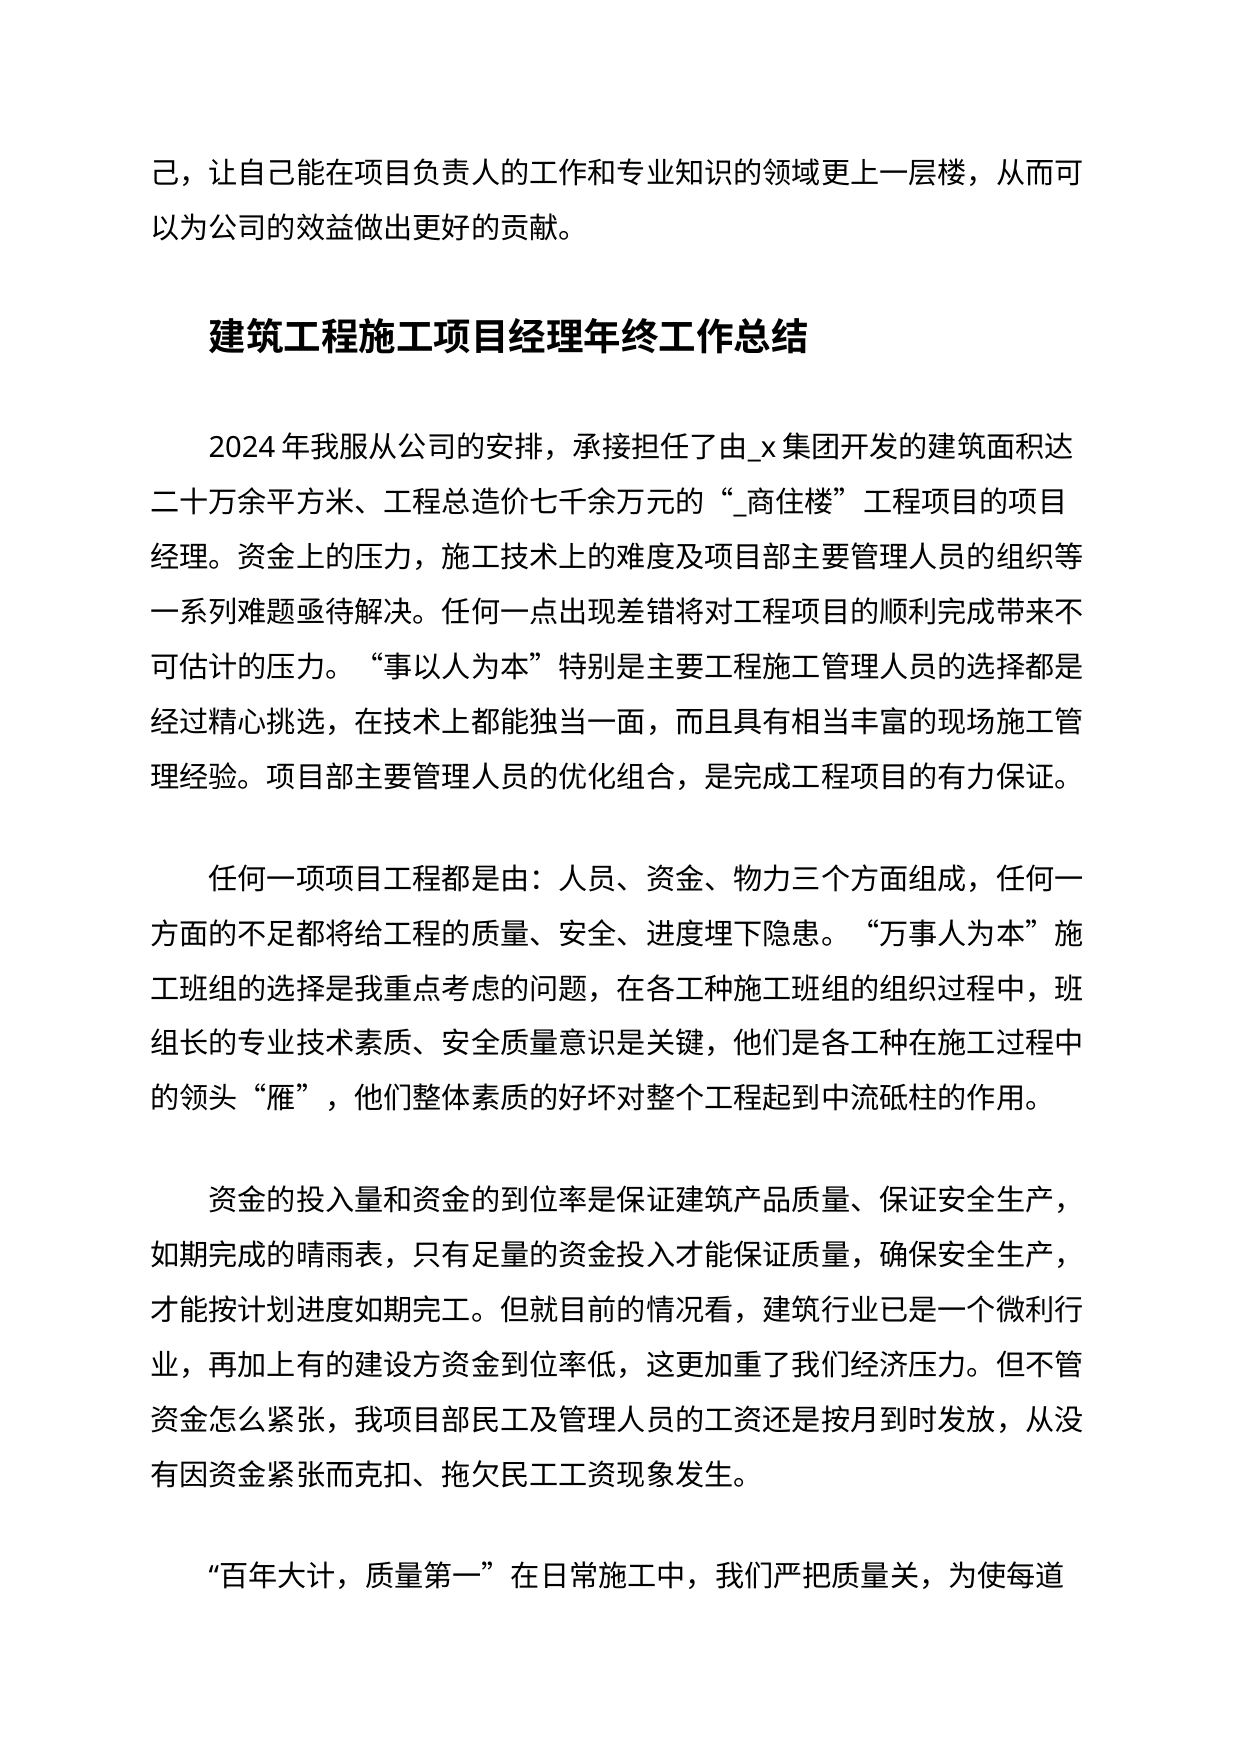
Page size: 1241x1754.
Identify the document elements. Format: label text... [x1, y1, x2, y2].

text 建筑工程施工项目经理年终工作总结 [150, 307, 1090, 361]
text 2024年我服从公司的安排，承接担任了由_x集团开发的建筑面积达二十万余平方米、工程总造价七千余万元的“_商住楼”工程项目的项目经理。资金上的压力，施工技术上的难度及项目部主要管理人员的组织等一系列难题亟待解决。任何一点出现差错将对工程项目的顺利完成带来不可估计的压力。“事以人为本”特别是主要工程施工管理人员的选择都是经过精心挑选，在技术上都能独当一面，而且具有相当丰富的现场施工管理经验。项目部主要管理人员的优化组合，是完成工程项目的有力保证。 [150, 424, 1090, 796]
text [150, 1553, 1090, 1595]
text 任何一项项目工程都是由：人员、资金、物力三个方面组成，任何一方面的不足都将给工程的质量、安全、进度埋下隐患。“万事人为本”施工班组的选择是我重点考虑的问题，在各工种施工班组的组织过程中，班组长的专业技术素质、安全质量意识是关键，他们是各工种在施工过程中的领头“雁”，他们整体素质的好坏对整个工程起到中流砥柱的作用。 [150, 855, 1090, 1117]
text 资金的投入量和资金的到位率是保证建筑产品质量、保证安全生产，如期完成的晴雨表，只有足量的资金投入才能保证质量，确保安全生产，才能按计划进度如期完工。但就目前的情况看，建筑行业已是一个微利行业，再加上有的建设方资金到位率低，这更加重了我们经济压力。但不管资金怎么紧张，我项目部民工及管理人员的工资还是按月到时发放，从没有因资金紧张而克扣、拖欠民工工资现象发生。 [150, 1177, 1090, 1493]
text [150, 150, 1090, 247]
